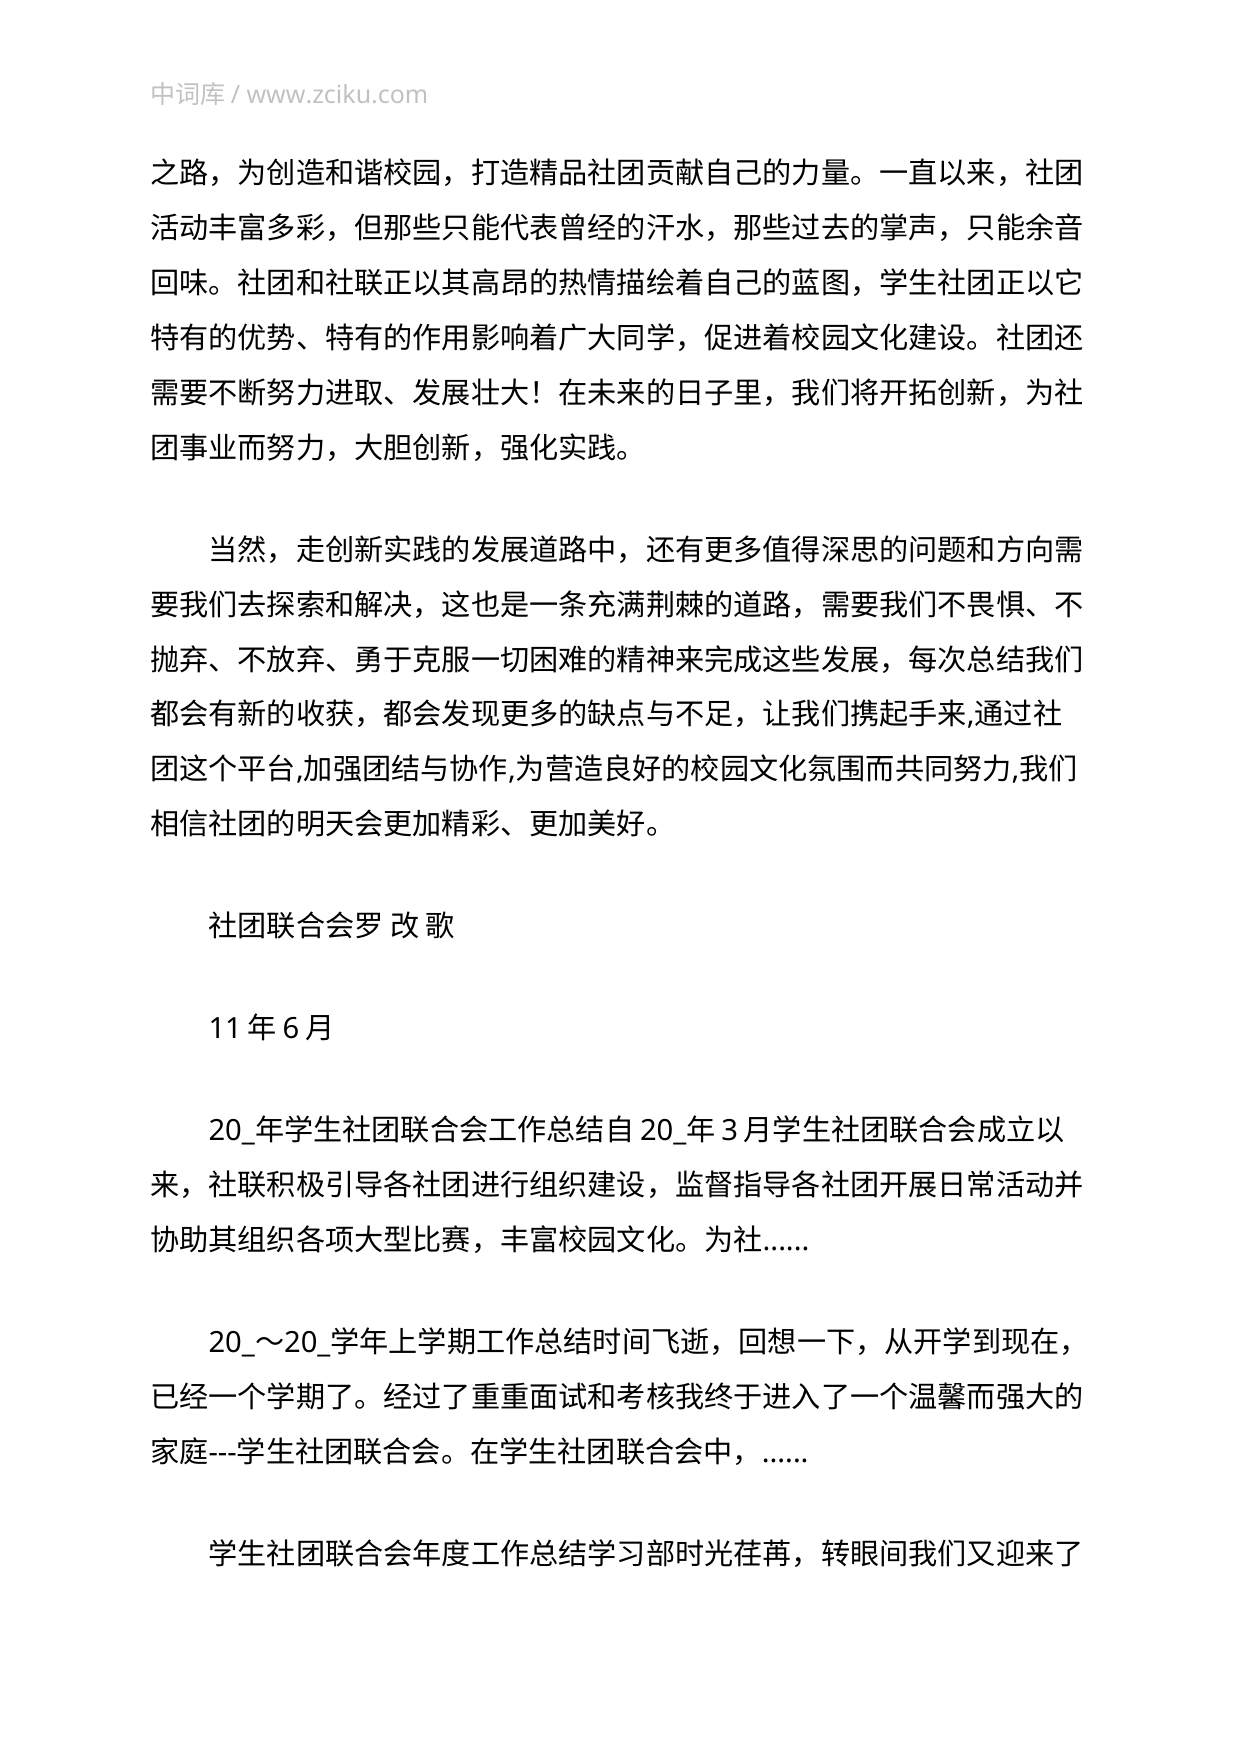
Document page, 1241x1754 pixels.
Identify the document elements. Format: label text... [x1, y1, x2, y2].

text 当然，走创新实践的发展道路中，还有更多值得深思的问题和方向需要我们去探索和解决，这也是一条充满荆棘的道路，需要我们不畏惧、不抛弃、不放弃、勇于克服一切困难的精神来完成这些发展，每次总结我们都会有新的收获，都会发现更多的缺点与不足，让我们携起手来,通过社团这个平台,加强团结与协作,为营造良好的校园文化氛围而共同努力,我们相信社团的明天会更加精彩、更加美好。 [150, 526, 1090, 843]
text 社团联合会罗 改 歌 [150, 903, 1090, 945]
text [150, 1530, 1090, 1572]
text 20_年学生社团联合会工作总结自20_年3月学生社团联合会成立以来，社联积极引导各社团进行组织建设，监督指导各社团开展日常活动并协助其组织各项大型比赛，丰富校园文化。为社...... [150, 1106, 1090, 1259]
text 11年6月 [150, 1004, 1090, 1047]
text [150, 150, 1090, 467]
text 20_～20_学年上学期工作总结时间飞逝，回想一下，从开学到现在，已经一个学期了。经过了重重面试和考核我终于进入了一个温馨而强大的家庭---学生社团联合会。在学生社团联合会中，...... [150, 1318, 1090, 1471]
